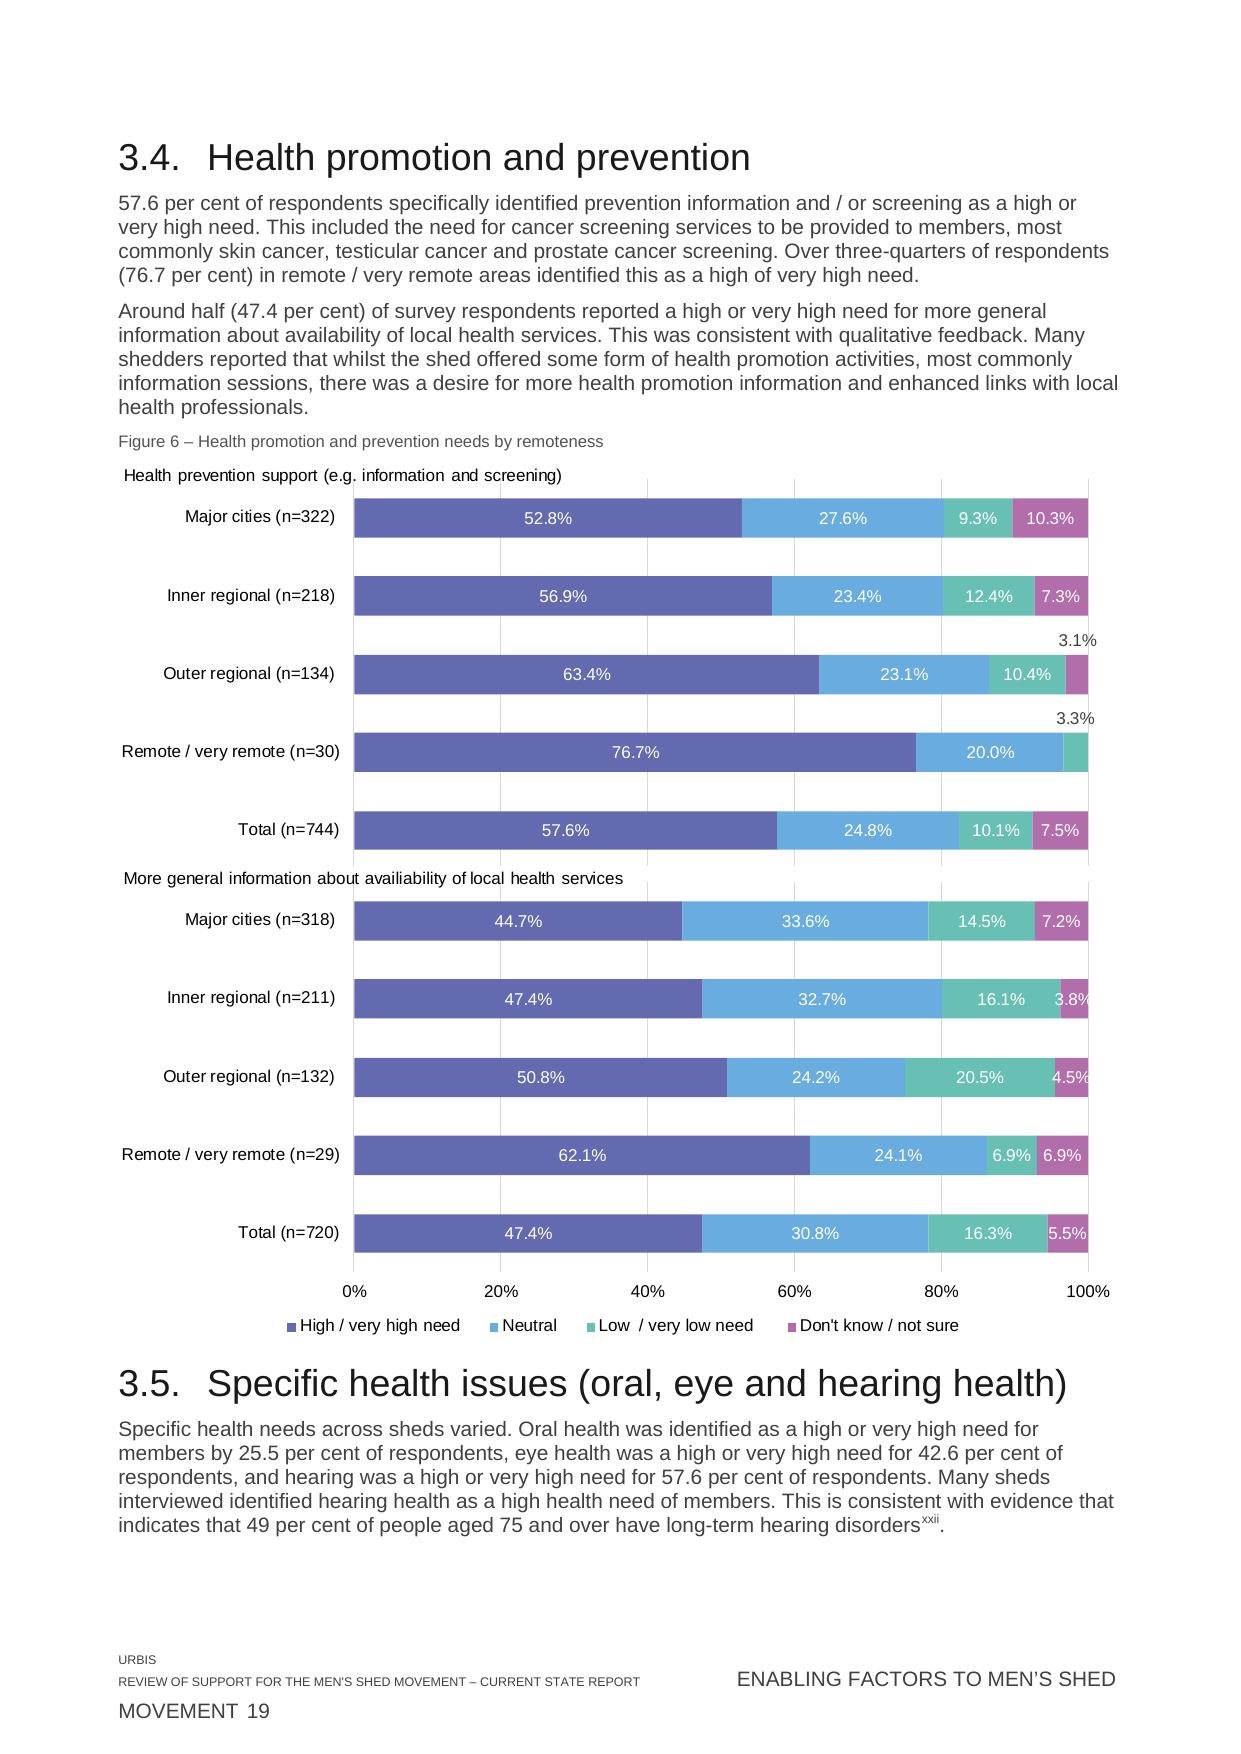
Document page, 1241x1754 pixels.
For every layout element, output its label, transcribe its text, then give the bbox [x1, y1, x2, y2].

text Around half (47.4 per cent) of survey respondents reported a high or very high need for more general information about availability of local health services. This was consistent with qualitative feedback. Many shedders reported that whilst the shed offered some form of health promotion activities, most commonly information sessions, there was a desire for more health promotion information and enhanced links with local health professionals. [118, 299, 1122, 419]
subtitle Health promotion and prevention [118, 135, 1122, 178]
subtitle Specific health issues (oral, eye and hearing health) [118, 1361, 1122, 1404]
text 57.6 per cent of respondents specifically identified prevention information and / or screening as a high or very high need. This included the need for cancer screening services to be provided to members, most commonly skin cancer, testicular cancer and prostate cancer screening. Over three-quarters of respondents (76.7 per cent) in remote / very remote areas identified this as a high of very high need. [118, 191, 1122, 287]
text Specific health needs across sheds varied. Oral health was identified as a high or very high need for members by 25.5 per cent of respondents, eye health was a high or very high need for 42.6 per cent of respondents, and hearing was a high or very high need for 57.6 per cent of respondents. Many sheds interviewed identified hearing health as a high health need of members. This is consistent with evidence that indicates that 49 per cent of people aged 75 and over have long-term hearing disorders. [118, 1417, 1122, 1536]
